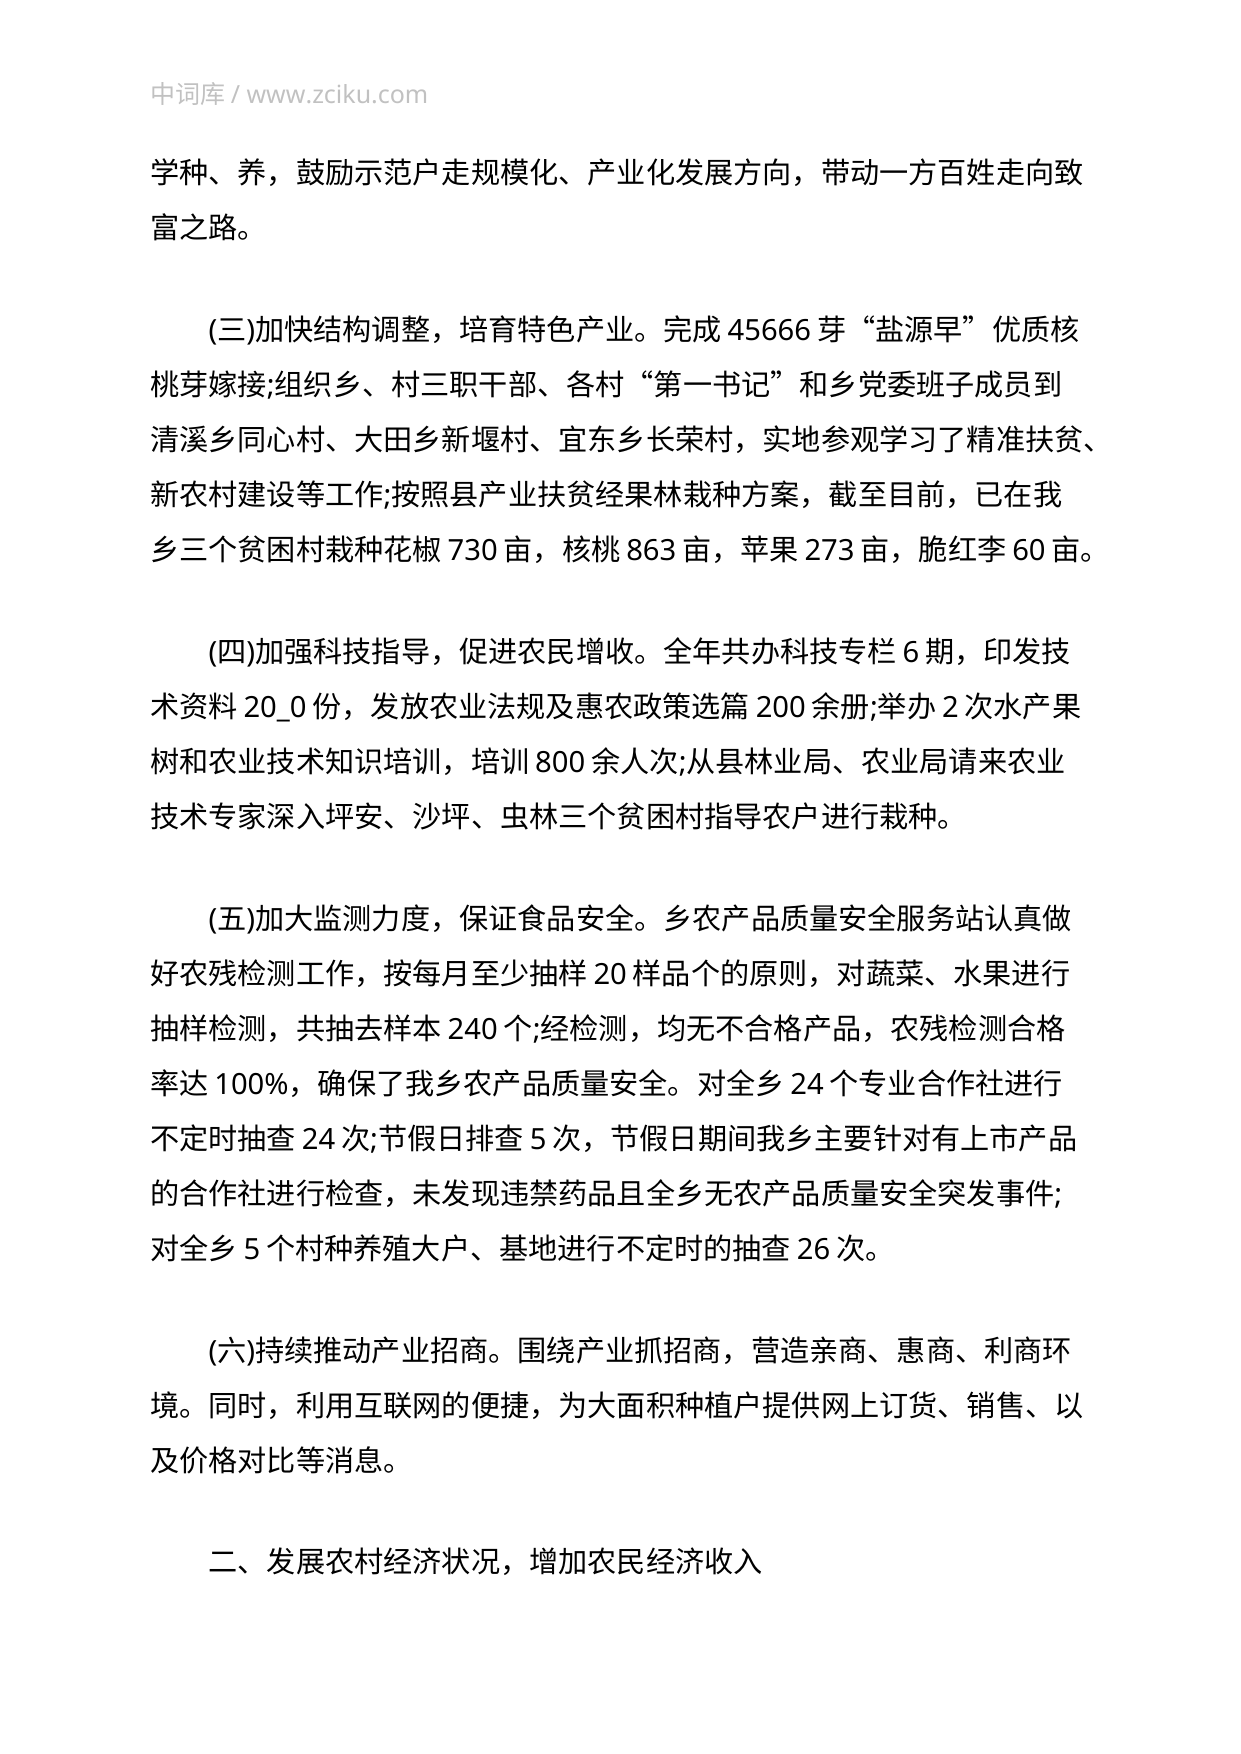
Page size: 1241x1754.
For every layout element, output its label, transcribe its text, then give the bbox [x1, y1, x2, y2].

text (四)加强科技指导，促进农民增收。全年共办科技专栏6期，印发技术资料20_0份，发放农业法规及惠农政策选篇200余册;举办2次水产果树和农业技术知识培训，培训800余人次;从县林业局、农业局请来农业技术专家深入坪安、沙坪、虫林三个贫困村指导农户进行栽种。 [150, 628, 1090, 836]
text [150, 150, 1090, 247]
text (五)加大监测力度，保证食品安全。乡农产品质量安全服务站认真做好农残检测工作，按每月至少抽样20样品个的原则，对蔬菜、水果进行抽样检测，共抽去样本240个;经检测，均无不合格产品，农残检测合格率达100%，确保了我乡农产品质量安全。对全乡24个专业合作社进行不定时抽查24次;节假日排查5次，节假日期间我乡主要针对有上市产品的合作社进行检查，未发现违禁药品且全乡无农产品质量安全突发事件;对全乡5个村种养殖大户、基地进行不定时的抽查26次。 [150, 895, 1090, 1268]
text 二、发展农村经济状况，增加农民经济收入 [150, 1539, 1090, 1581]
text (六)持续推动产业招商。围绕产业抓招商，营造亲商、惠商、利商环境。同时，利用互联网的便捷，为大面积种植户提供网上订货、销售、以及价格对比等消息。 [150, 1327, 1090, 1479]
text (三)加快结构调整，培育特色产业。完成45666芽“盐源早”优质核桃芽嫁接;组织乡、村三职干部、各村“第一书记”和乡党委班子成员到清溪乡同心村、大田乡新堰村、宜东乡长荣村，实地参观学习了精准扶贫、新农村建设等工作;按照县产业扶贫经果林栽种方案，截至目前，已在我乡三个贫困村栽种花椒730亩，核桃863亩，苹果273亩，脆红李60亩。 [150, 307, 1090, 569]
